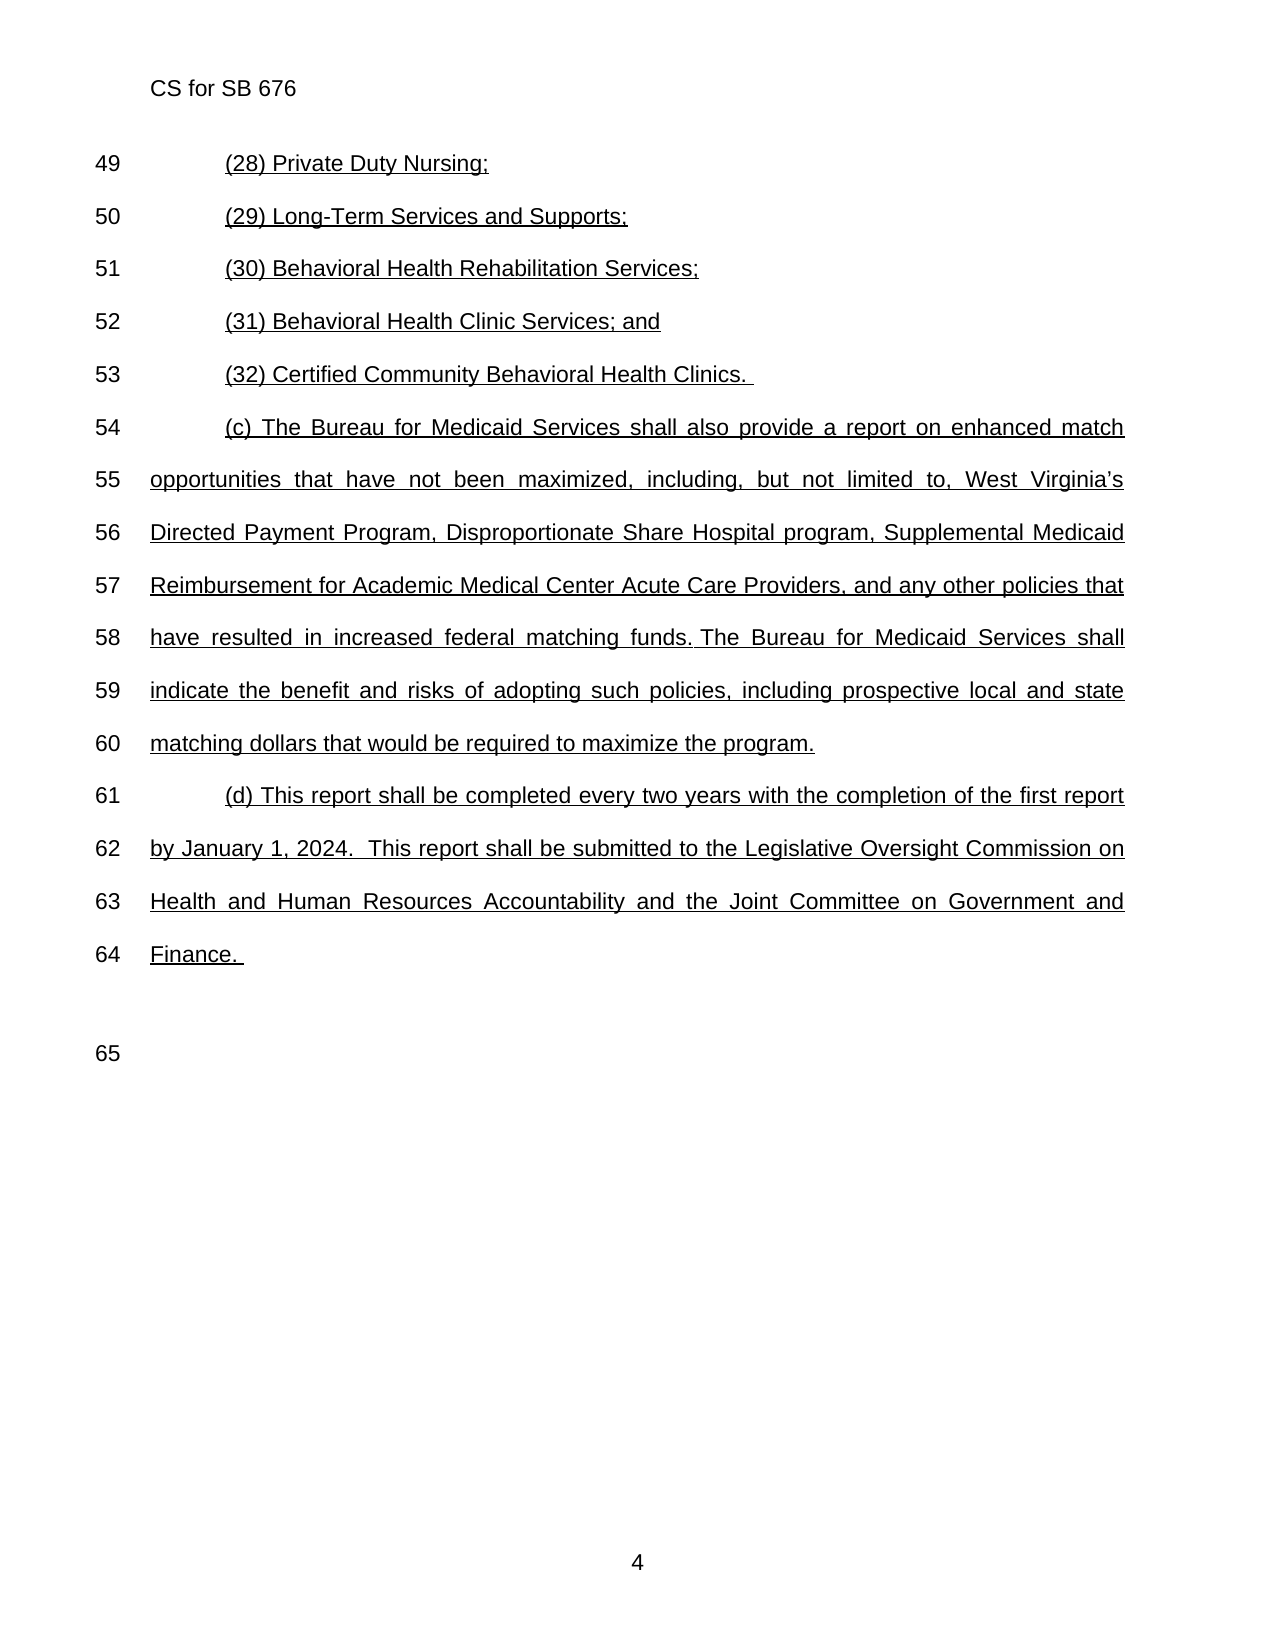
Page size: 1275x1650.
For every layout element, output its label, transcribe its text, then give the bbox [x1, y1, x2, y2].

text (29) Long-Term Services and Supports; [150, 203, 1125, 229]
text (d) This report shall be completed every two years with the completion of the first report by January 1, 2024. This report shall be submitted to the Legislative Oversight Commission on Health and Human Resources Accountability and the Joint Committee on Government and Finance. [150, 912, 1125, 967]
text (31) Behavioral Health Clinic Services; and [150, 308, 1125, 334]
text (30) Behavioral Health Rehabilitation Services; [150, 255, 1125, 282]
text (28) Private Duty Nursing; [150, 150, 1125, 176]
text (d) This report shall be completed every two years with the completion of the first report by January 1, 2024. This report shall be submitted to the Legislative Oversight Commission on Health and Human Resources Accountability and the Joint Committee on Government and Finance. [150, 782, 1125, 858]
text (c) The Bureau for Medicaid Services shall also provide a report on enhanced match opportunities that have not been maximized, including, but not limited to, West Virginia’s Directed Payment Program, Disproportionate Share Hospital program, Supplemental Medicaid Reimbursement for Academic Medical Center Acute Care Providers, and any other policies that have resulted in increased federal matching funds. The Bureau for Medicaid Services shall indicate the benefit and risks of adopting such policies, including prospective local and state matching dollars that would be required to maximize the program. [150, 701, 1125, 756]
text (32) Certified Community Behavioral Health Clinics. [150, 361, 1125, 387]
text (c) The Bureau for Medicaid Services shall also provide a report on enhanced match opportunities that have not been maximized, including, but not limited to, West Virginia’s Directed Payment Program, Disproportionate Share Hospital program, Supplemental Medicaid Reimbursement for Academic Medical Center Acute Care Providers, and any other policies that have resulted in increased federal matching funds. The Bureau for Medicaid Services shall indicate the benefit and risks of adopting such policies, including prospective local and state matching dollars that would be required to maximize the program. [150, 543, 1125, 647]
text (c) The Bureau for Medicaid Services shall also provide a report on enhanced match opportunities that have not been maximized, including, but not limited to, West Virginia’s Directed Payment Program, Disproportionate Share Hospital program, Supplemental Medicaid Reimbursement for Academic Medical Center Acute Care Providers, and any other policies that have resulted in increased federal matching funds. The Bureau for Medicaid Services shall indicate the benefit and risks of adopting such policies, including prospective local and state matching dollars that would be required to maximize the program. [150, 648, 1125, 700]
text (d) This report shall be completed every two years with the completion of the first report by January 1, 2024. This report shall be submitted to the Legislative Oversight Commission on Health and Human Resources Accountability and the Joint Committee on Government and Finance. [150, 859, 1125, 911]
text (c) The Bureau for Medicaid Services shall also provide a report on enhanced match opportunities that have not been maximized, including, but not limited to, West Virginia’s Directed Payment Program, Disproportionate Share Hospital program, Supplemental Medicaid Reimbursement for Academic Medical Center Acute Care Providers, and any other policies that have resulted in increased federal matching funds. The Bureau for Medicaid Services shall indicate the benefit and risks of adopting such policies, including prospective local and state matching dollars that would be required to maximize the program. [150, 413, 1125, 542]
